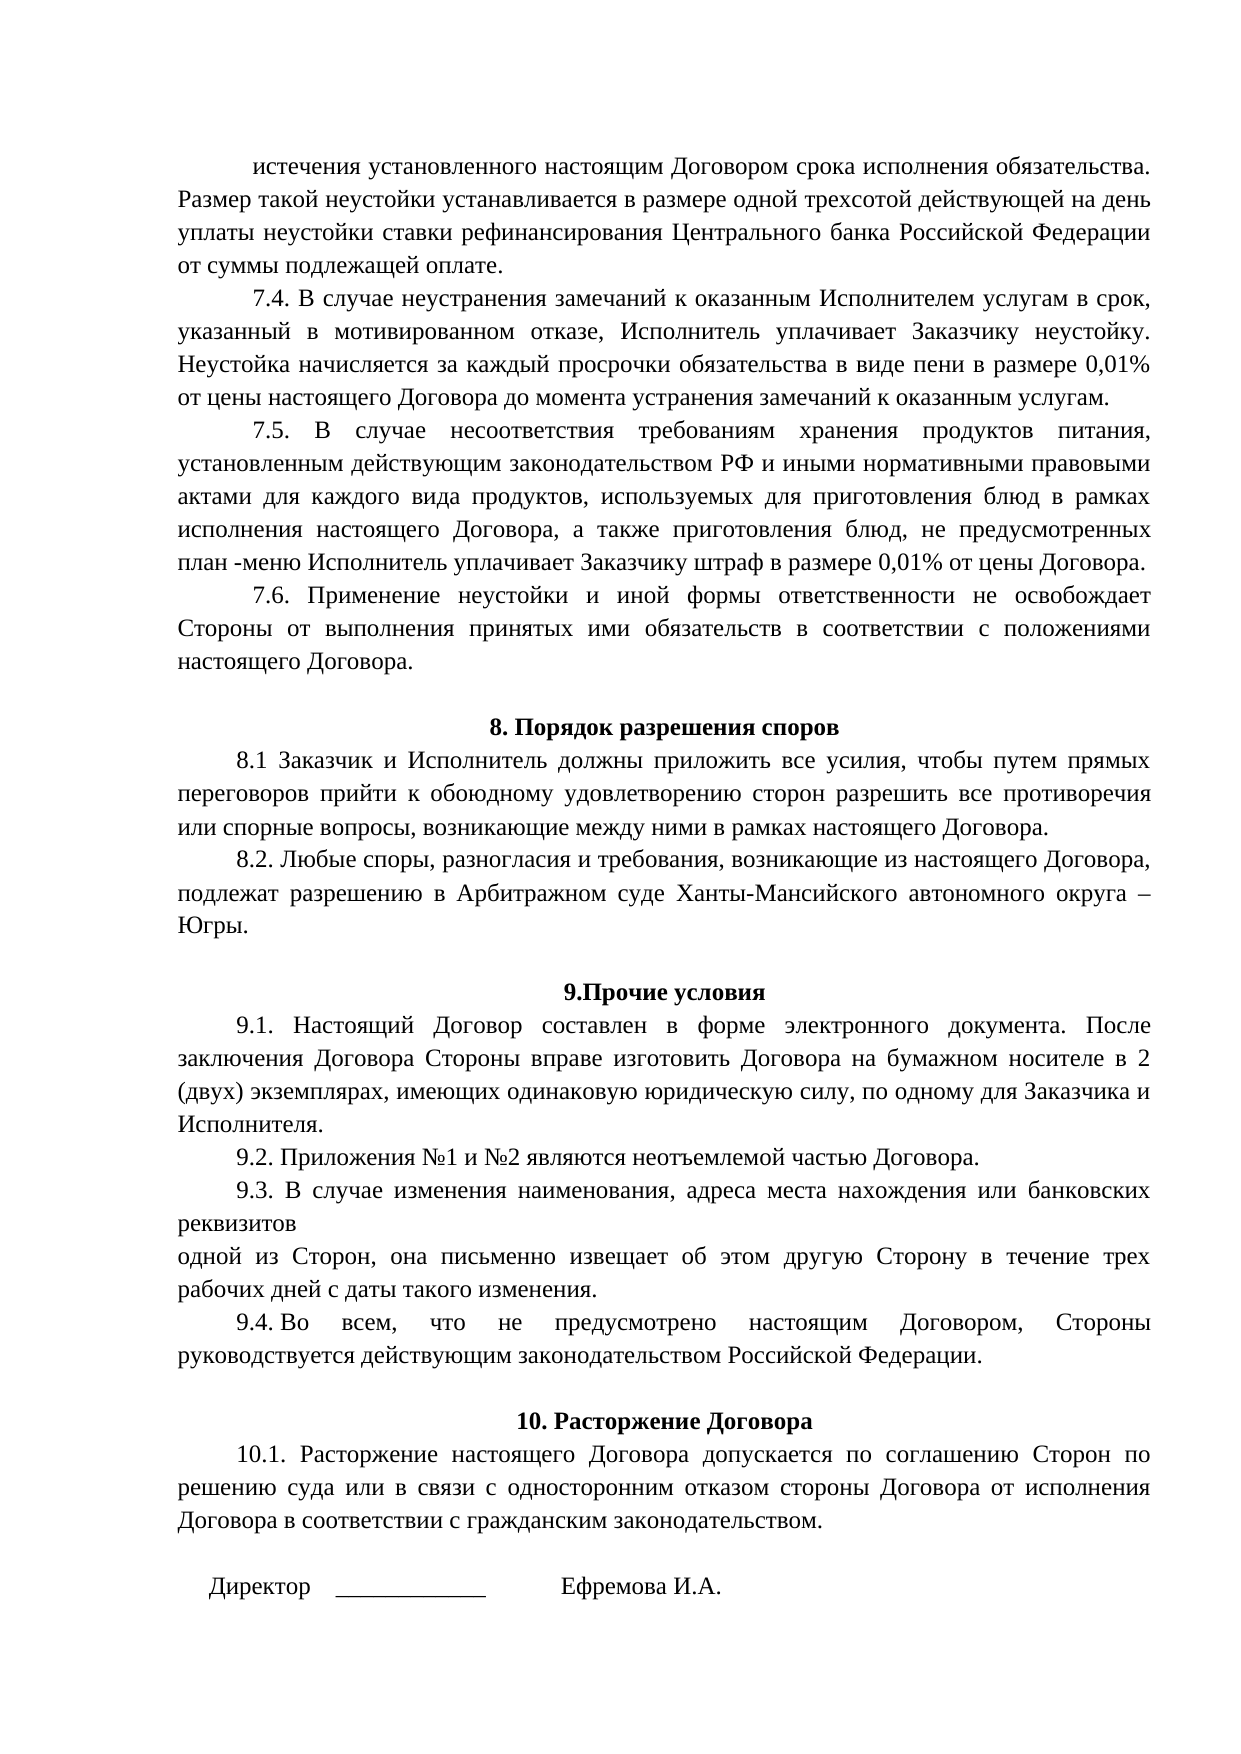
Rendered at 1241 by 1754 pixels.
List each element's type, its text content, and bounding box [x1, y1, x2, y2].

text 7.6. Применение неустойки и иной формы ответственности не освобождает Стороны от выполнения принятых ими обязательств в соответствии с положениями настоящего Договора. [177, 580, 1152, 675]
text 8.2. Любые споры, разногласия и требования, возникающие из настоящего Договора, подлежат разрешению в Арбитражном суде Ханты-Мансийского автономного округа – Югры. [177, 844, 1152, 939]
text 9.1. Настоящий Договор составлен в форме электронного документа. После заключения Договора Стороны вправе изготовить Договора на бумажном носителе в 2 (двух) экземплярах, имеющих одинаковую юридическую силу, по одному для Заказчика и Исполнителя. [177, 1010, 1152, 1137]
text Директор ____________ Ефремова И.А. [177, 1571, 1152, 1600]
text 7.5. В случае несоответствия требованиям хранения продуктов питания, установленным действующим законодательством РФ и иными нормативными правовыми актами для каждого вида продуктов, используемых для приготовления блюд в рамках исполнения настоящего Договора, а также приготовления блюд, не предусмотренных план -меню Исполнитель уплачивает Заказчику штраф в размере 0,01% от цены Договора. [177, 415, 1152, 576]
text 10. Расторжение Договора [177, 1406, 1152, 1435]
text 8.1 Заказчик и Исполнитель должны приложить все усилия, чтобы путем прямых переговоров прийти к обоюдному удовлетворению сторон разрешить все противоречия или спорные вопросы, возникающие между ними в рамках настоящего Договора. [177, 746, 1152, 840]
text 9.4. Во всем, что не предусмотрено настоящим Договором, Стороны руководствуется действующим законодательством Российской Федерации. [177, 1307, 1152, 1369]
text 9.2. Приложения №1 и №2 являются неотъемлемой частью Договора. [177, 1142, 1152, 1171]
text 10.1. Расторжение настоящего Договора допускается по соглашению Сторон по решению суда или в связи с односторонним отказом стороны Договора от исполнения Договора в соответствии с гражданским законодательством. [177, 1439, 1152, 1534]
text 9.3. В случае изменения наименования, адреса места нахождения или банковских реквизитов [177, 1175, 1152, 1237]
text 8. Порядок разрешения споров [177, 712, 1152, 741]
text 7.4. В случае неустранения замечаний к оказанным Исполнителем услугам в срок, указанный в мотивированном отказе, Исполнитель уплачивает Заказчику неустойку. Неустойка начисляется за каждый просрочки обязательства в виде пени в размере 0,01% от цены настоящего Договора до момента устранения замечаний к оказанным услугам. [177, 283, 1152, 411]
text одной из Сторон, она письменно извещает об этом другую Сторону в течение трех рабочих дней с даты такого изменения. [177, 1241, 1152, 1303]
text истечения установленного настоящим Договором срока исполнения обязательства. Размер такой неустойки устанавливается в размере одной трехсотой действующей на день уплаты неустойки ставки рефинансирования Центрального банка Российской Федерации от суммы подлежащей оплате. [177, 151, 1152, 279]
text 9.Прочие условия [177, 977, 1152, 1005]
